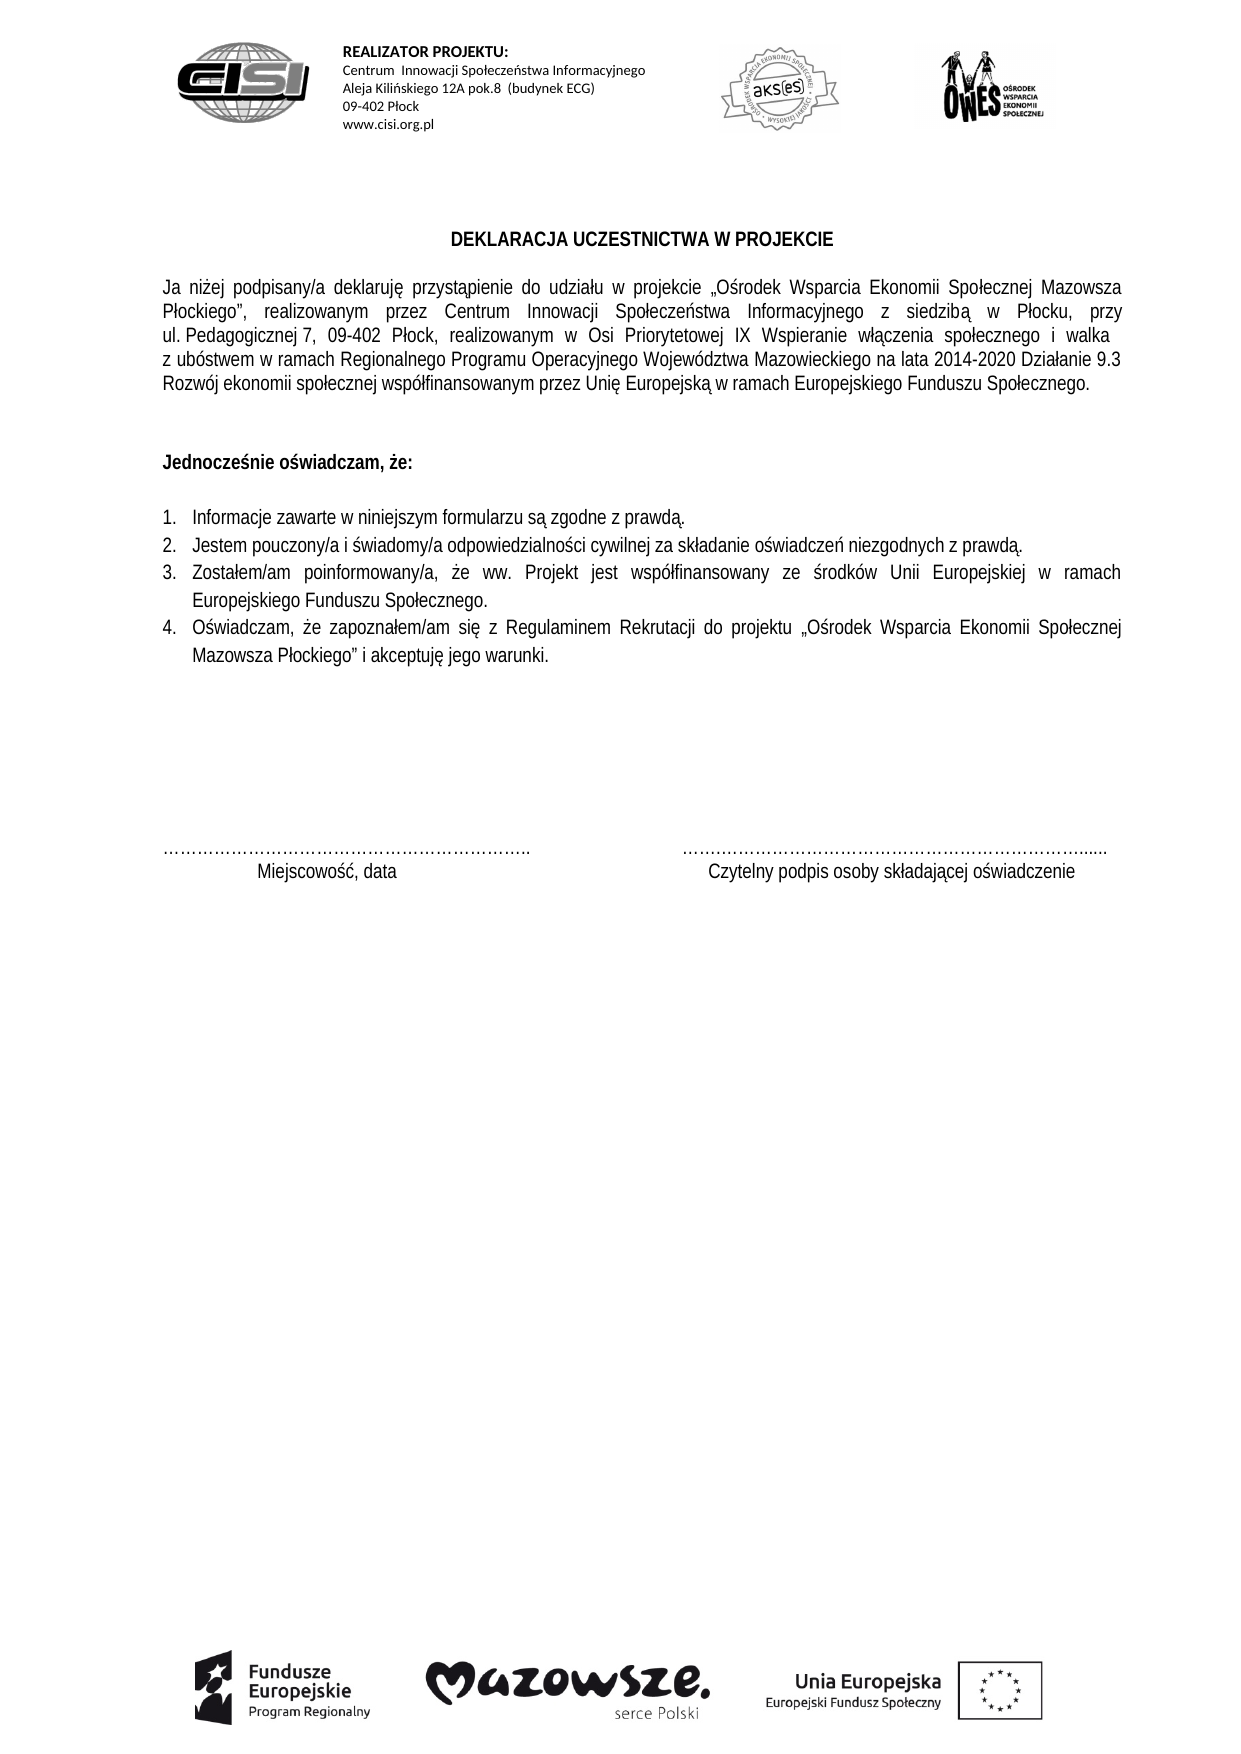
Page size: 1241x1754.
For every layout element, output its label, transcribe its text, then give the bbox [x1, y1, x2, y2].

text ……………………………………………………….. …….………………………………………………………...... [162, 835, 1122, 859]
text DEKLARACJA UCZESTNICTWA W PROJEKCIE [162, 227, 1122, 251]
picture [195, 1650, 1045, 1725]
list Informacje zawarte w niniejszym formularzu są zgodne z prawdą. [162, 505, 1122, 529]
list Zostałem/am poinformowany/a, że ww. Projekt jest współfinansowany ze środków Unii Europejskiej w ramach Europejskiego Funduszu Społecznego. [162, 560, 1122, 611]
text Ja niżej podpisany/a deklaruję przystąpienie do udziału w projekcie „Ośrodek Wsparcia Ekonomii Społecznej Mazowsza Płockiego”, realizowanym przez Centrum Innowacji Społeczeństwa Informacyjnego z siedzibą w Płocku, przy ul. Pedagogicznej 7, 09-402 Płock, realizowanym w Osi Priorytetowej IX Wspieranie włączenia społecznego i walka z ubóstwem w ramach Regionalnego Programu Operacyjnego Województwa Mazowieckiego na lata 2014-2020 Działanie 9.3 Rozwój ekonomii społecznej współfinansowanym przez Unię Europejską w ramach Europejskiego Funduszu Społecznego. [162, 275, 1122, 395]
list Oświadczam, że zapoznałem/am się z Regulaminem Rekrutacji do projektu „Ośrodek Wsparcia Ekonomii Społecznej Mazowsza Płockiego” i akceptuję jego warunki. [162, 615, 1122, 666]
text Miejscowość, data Czytelny podpis osoby składającej oświadczenie [162, 859, 1122, 883]
list Jestem pouczony/a i świadomy/a odpowiedzialności cywilnej za składanie oświadczeń niezgodnych z prawdą. [162, 532, 1122, 556]
picture [176, 41, 312, 124]
picture [719, 44, 841, 133]
text Jednocześnie oświadczam, że: [118, 450, 1122, 474]
